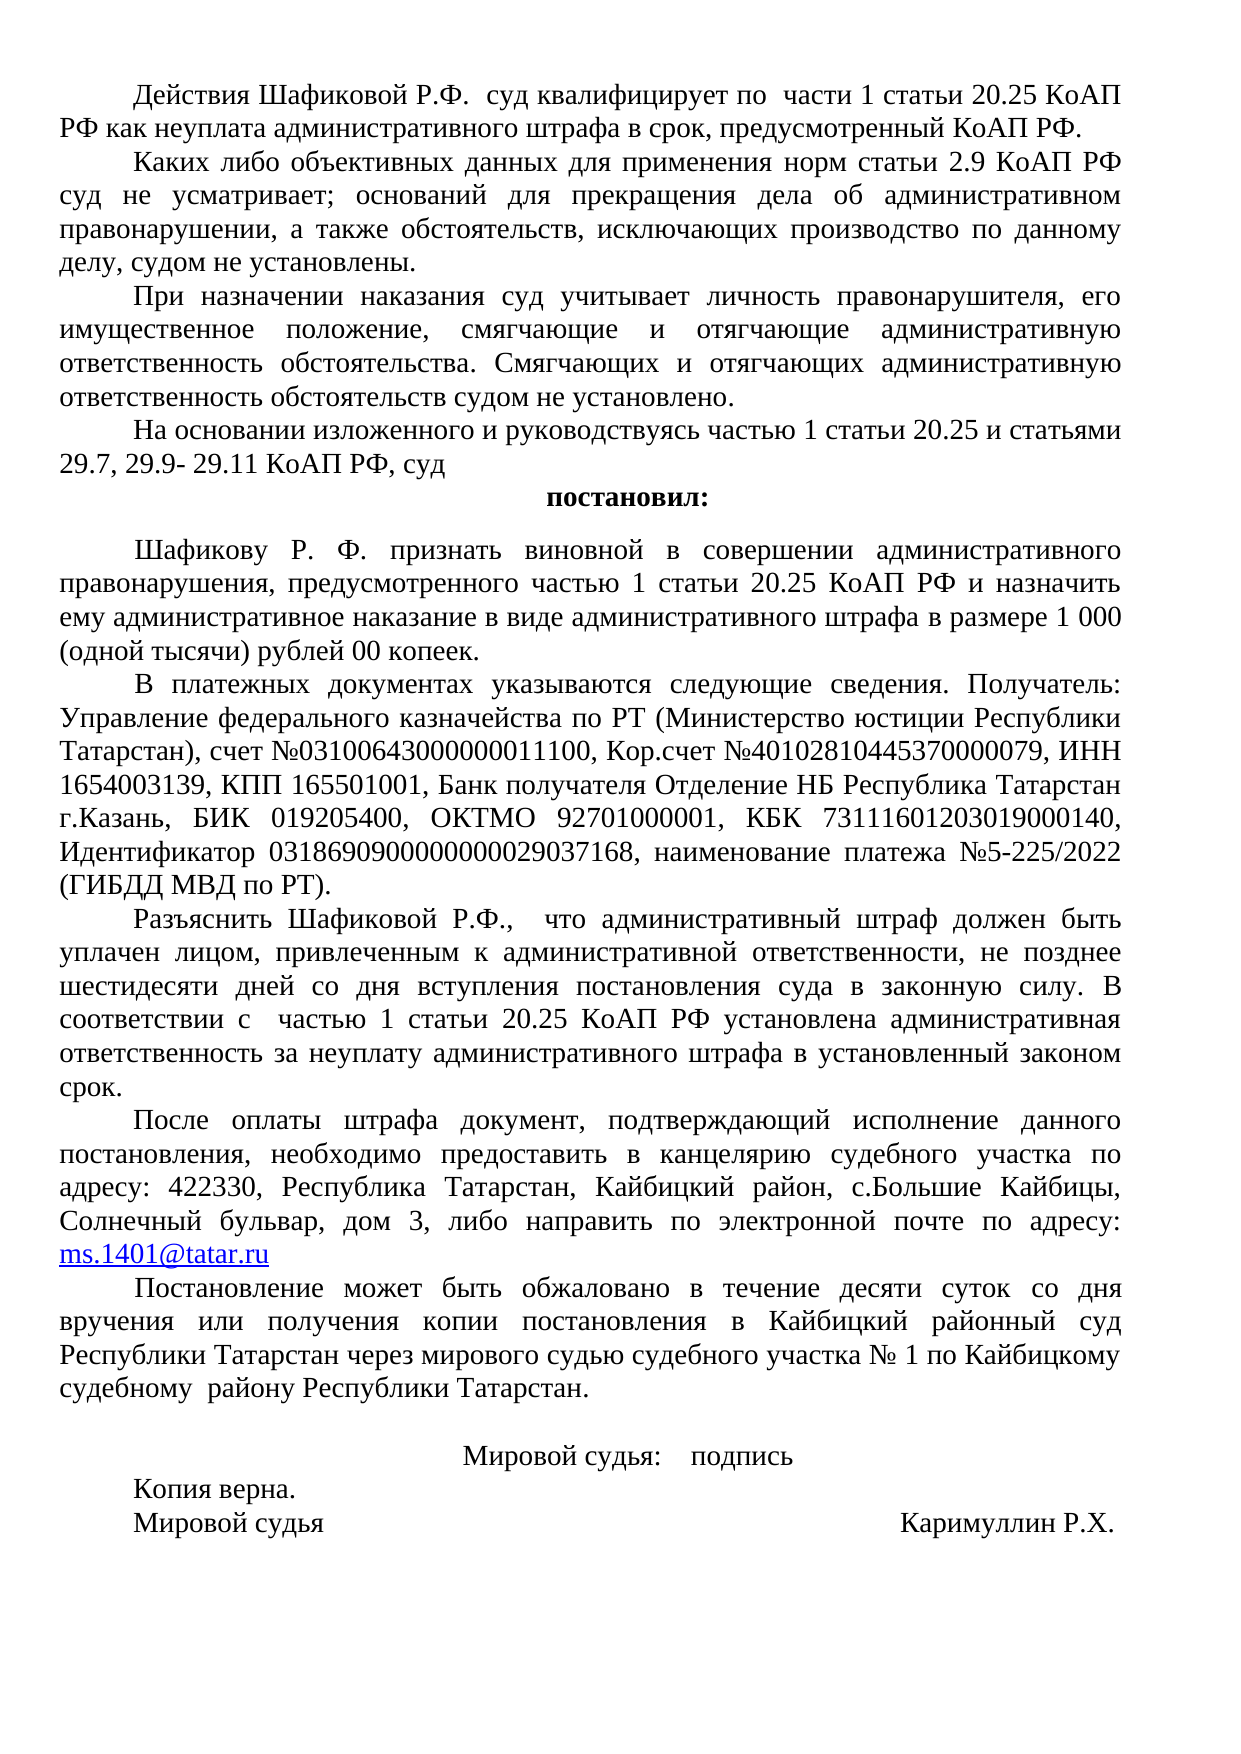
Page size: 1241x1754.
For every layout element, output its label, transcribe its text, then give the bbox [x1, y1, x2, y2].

text При назначении наказания суд учитывает личность правонарушителя, его имущественное положение, смягчающие и отягчающие административную ответственность обстоятельства. Смягчающих и отягчающих административную ответственность обстоятельств судом не установлено. [59, 278, 1122, 412]
text В платежных документах указываются следующие сведения. Получатель: Управление федерального казначейства по РТ (Министерство юстиции Республики Татарстан), счет №03100643000000011100, Кор.счет №40102810445370000079, ИНН 1654003139, КПП 165501001, Банк получателя Отделение НБ Республика Татарстан г.Казань, БИК 019205400, ОКТМО 92701000001, КБК 73111601203019000140, Идентификатор 0318690900000000029037168, наименование платежа №5-225/2022 (ГИБДД МВД по РТ). [59, 666, 1122, 901]
text Постановление может быть обжаловано в течение десяти суток со дня вручения или получения копии постановления в Кайбицкий районный суд Республики Татарстан через мирового судью судебного участка № 1 по Кайбицкому судебному району Республики Татарстан. [59, 1270, 1122, 1404]
text После оплаты штрафа документ, подтверждающий исполнение данного постановления, необходимо предоставить в канцелярию судебного участка по адресу: 422330, Республика Татарстан, Кайбицкий район, с.Большие Кайбицы, Солнечный бульвар, дом 3, либо направить по электронной почте по адресу: ms.1401@tatar.ru [59, 1102, 1122, 1270]
text Мировой судья: подпись [59, 1438, 1123, 1471]
text Действия Шафиковой Р.Ф. суд квалифицирует по части 1 статьи 20.25 КоАП РФ как неуплата административного штрафа в срок, предусмотренный КоАП РФ. [59, 77, 1122, 144]
text Разъяснить Шафиковой Р.Ф., что административный штраф должен быть уплачен лицом, привлеченным к административной ответственности, не позднее шестидесяти дней со дня вступления постановления суда в законную силу. В соответствии с частью 1 статьи 20.25 КоАП РФ установлена административная ответственность за неуплату административного штрафа в установленный законом срок. [59, 901, 1122, 1102]
text Каких либо объективных данных для применения норм статьи 2.9 КоАП РФ суд не усматривает; оснований для прекращения дела об административном правонарушении, а также обстоятельств, исключающих производство по данному делу, судом не установлены. [59, 144, 1122, 278]
text Мировой судья Каримуллин Р.Х. [133, 1505, 1123, 1538]
text Копия верна. [133, 1471, 1123, 1505]
text На основании изложенного и руководствуясь частью 1 статьи 20.25 и статьями 29.7, 29.9- 29.11 КоАП РФ, суд [59, 412, 1123, 479]
text Шафикову Р. Ф. признать виновной в совершении административного правонарушения, предусмотренного частью 1 статьи 20.25 КоАП РФ и назначить ему административное наказание в виде административного штрафа в размере 1 000 (одной тысячи) рублей 00 копеек. [59, 532, 1122, 666]
text постановил: [59, 479, 1123, 513]
